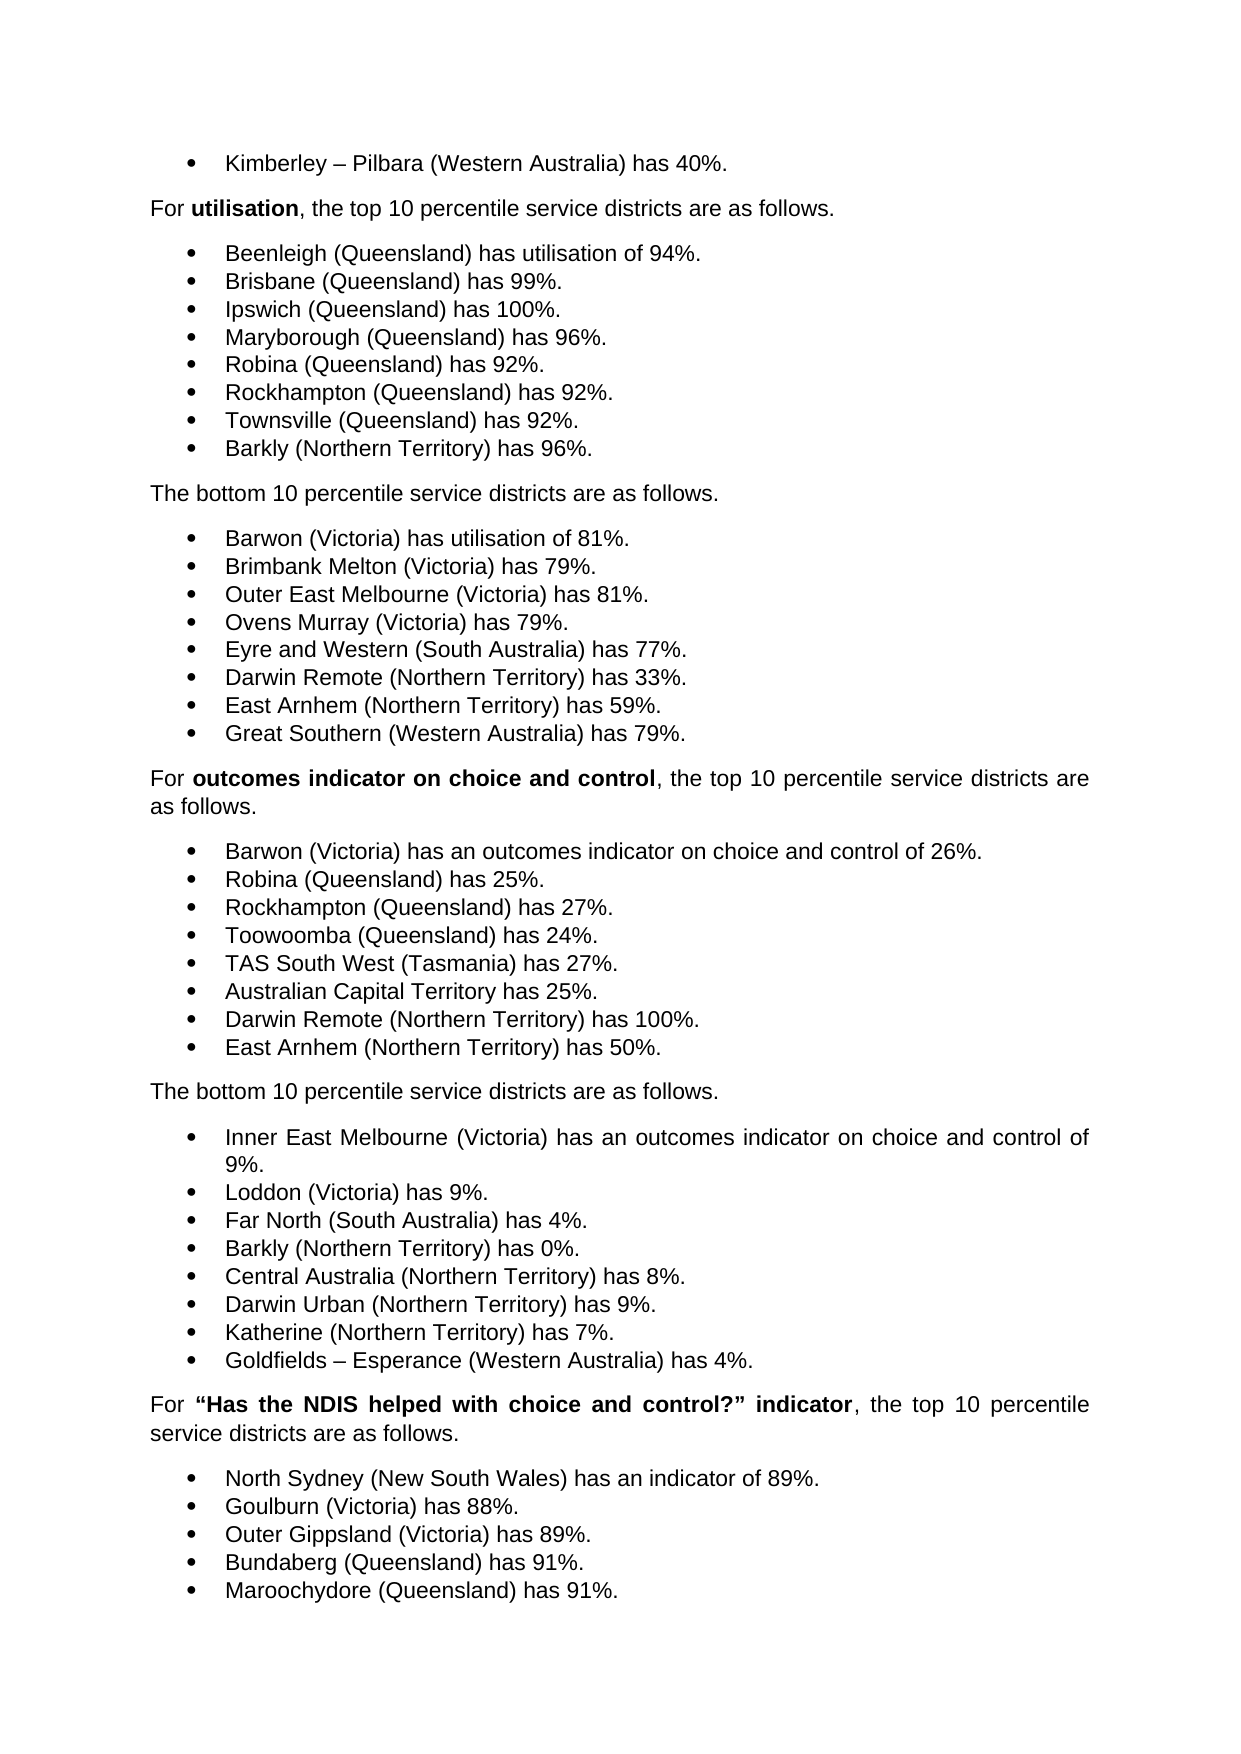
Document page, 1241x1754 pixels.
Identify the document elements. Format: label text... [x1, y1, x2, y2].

list Darwin Remote (Northern Territory) has 100%. [187, 1006, 1090, 1032]
list Great Southern (Western Australia) has 79%. [187, 720, 1090, 747]
list Rockhampton (Queensland) has 27%. [187, 894, 1090, 921]
list Darwin Urban (Northern Territory) has 9%. [187, 1291, 1090, 1317]
list East Arnhem (Northern Territory) has 50%. [187, 1034, 1090, 1060]
list Far North (South Australia) has 4%. [187, 1207, 1090, 1233]
list North Sydney (New South Wales) has an indicator of 89%. [187, 1465, 1090, 1491]
list Katherine (Northern Territory) has 7%. [187, 1319, 1090, 1345]
list Ovens Murray (Victoria) has 79%. [187, 608, 1090, 635]
list Goulburn (Victoria) has 88%. [187, 1493, 1090, 1519]
list Barkly (Northern Territory) has 0%. [187, 1235, 1090, 1261]
list Townsville (Queensland) has 92%. [187, 407, 1090, 433]
list Toowoomba (Queensland) has 24%. [187, 922, 1090, 948]
text For “Has the NDIS helped with choice and control?” indicator, the top 10 percentile service districts are as follows. [150, 1391, 1090, 1446]
list Brisbane (Queensland) has 99%. [187, 268, 1090, 294]
list Robina (Queensland) has 92%. [187, 351, 1090, 378]
list Outer East Melbourne (Victoria) has 81%. [187, 581, 1090, 607]
text The bottom 10 percentile service districts are as follows. [150, 1078, 1090, 1105]
list Goldfields – Esperance (Western Australia) has 4%. [187, 1347, 1090, 1373]
list Eyre and Western (South Australia) has 77%. [187, 636, 1090, 663]
list Australian Capital Territory has 25%. [187, 978, 1090, 1004]
list Beenleigh (Queensland) has utilisation of 94%. [187, 240, 1090, 266]
list Loddon (Victoria) has 9%. [187, 1179, 1090, 1206]
list Brimbank Melton (Victoria) has 79%. [187, 553, 1090, 579]
list Robina (Queensland) has 25%. [187, 866, 1090, 893]
list Central Australia (Northern Territory) has 8%. [187, 1263, 1090, 1289]
list Barwon (Victoria) has utilisation of 81%. [187, 525, 1090, 551]
list TAS South West (Tasmania) has 27%. [187, 950, 1090, 976]
list Bundaberg (Queensland) has 91%. [187, 1549, 1090, 1575]
list Maryborough (Queensland) has 96%. [187, 323, 1090, 350]
list Outer Gippsland (Victoria) has 89%. [187, 1521, 1090, 1547]
list Rockhampton (Queensland) has 92%. [187, 379, 1090, 406]
list East Arnhem (Northern Territory) has 59%. [187, 692, 1090, 719]
list Maroochydore (Queensland) has 91%. [187, 1577, 1090, 1603]
list Darwin Remote (Northern Territory) has 33%. [187, 664, 1090, 691]
list Ipswich (Queensland) has 100%. [187, 296, 1090, 322]
list Barwon (Victoria) has an outcomes indicator on choice and control of 26%. [187, 838, 1090, 865]
text The bottom 10 percentile service districts are as follows. [150, 480, 1090, 506]
text For outcomes indicator on choice and control, the top 10 percentile service districts are as follows. [150, 765, 1090, 819]
text For utilisation, the top 10 percentile service districts are as follows. [150, 194, 1090, 221]
list Barkly (Northern Territory) has 96%. [187, 435, 1090, 461]
list Inner East Melbourne (Victoria) has an outcomes indicator on choice and control of 9%. [187, 1123, 1090, 1178]
list Kimberley – Pilbara (Western Australia) has 40%. [187, 150, 1090, 176]
